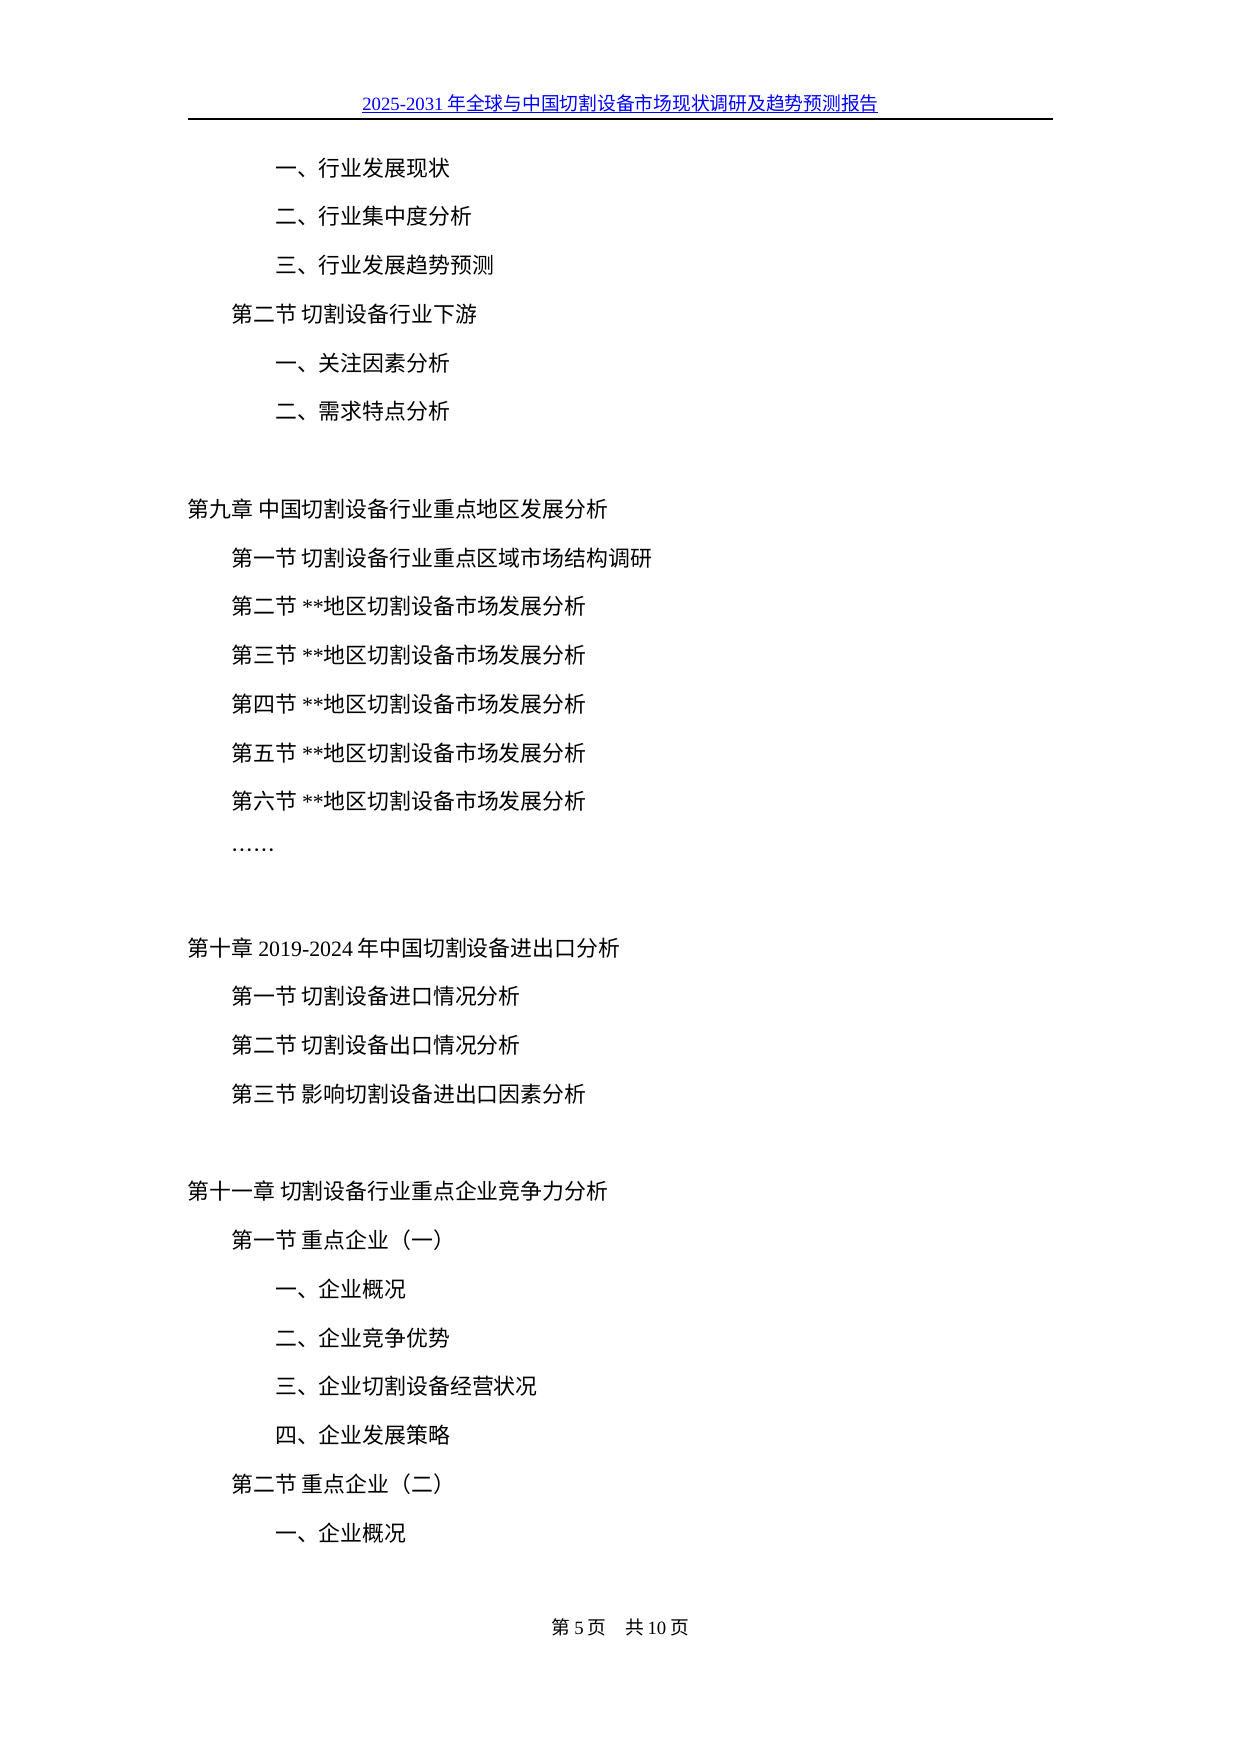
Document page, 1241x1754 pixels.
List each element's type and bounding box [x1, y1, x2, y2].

text [187, 150, 1053, 1548]
